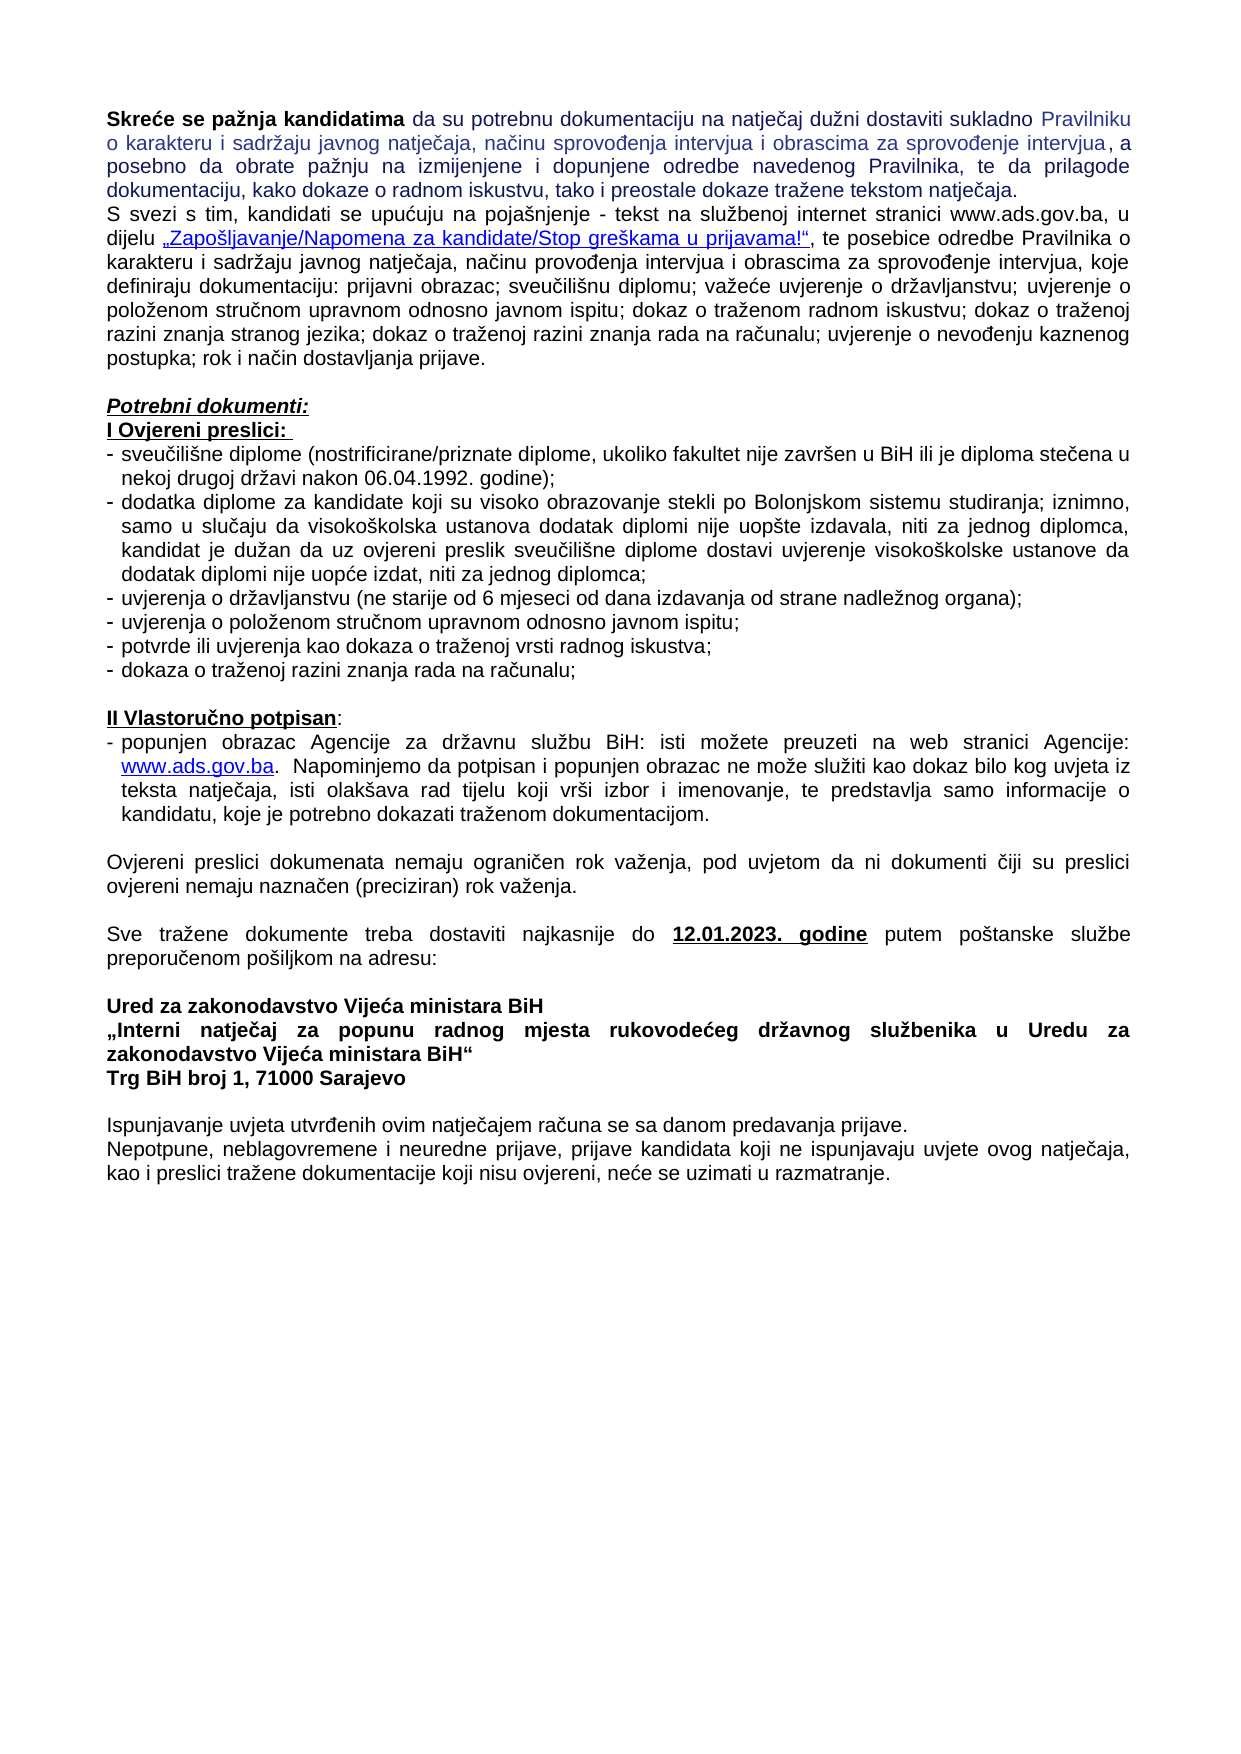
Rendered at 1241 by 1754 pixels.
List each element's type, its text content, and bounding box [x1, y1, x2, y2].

text Sve tražene dokumente treba dostaviti najkasnije do 12.01.2023. godine putem poštanske službe preporučenom pošiljkom na adresu: [106, 922, 1131, 969]
text S svezi s tim, kandidati se upućuju na pojašnjenje - tekst na službenoj internet stranici www.ads.gov.ba, u dijelu „Zapošljavanje/Napomena za kandidate/Stop greškama u prijavama!“, te posebice odredbe Pravilnika o karakteru i sadržaju javnog natječaja, načinu provođenja intervjua i obrascima za sprovođenje intervjua, koje definiraju dokumentaciju: prijavni obrazac; sveučilišnu diplomu; važeće uvjerenje o državljanstvu; uvjerenje o položenom stručnom upravnom odnosno javnom ispitu; dokaz o traženom radnom iskustvu; dokaz o traženoj razini znanja stranog jezika; dokaz o traženoj razini znanja rada na računalu; uvjerenje o nevođenju kaznenog postupka; rok i način dostavljanja prijave. [106, 202, 1131, 370]
text Potrebni dokumenti: [106, 394, 1131, 418]
text II Vlastoručno potpisan: [106, 706, 1131, 730]
text Ured za zakonodavstvo Vijeća ministara BiH [106, 993, 1131, 1017]
list uvjerenja o položenom stručnom upravnom odnosno javnom ispitu; [106, 610, 1131, 634]
text I Ovjereni preslici: [106, 418, 1131, 442]
text Trg BiH broj 1, 71000 Sarajevo [106, 1065, 1131, 1089]
list dokaza o traženoj razini znanja rada na računalu; [106, 658, 1131, 682]
text Ovjereni preslici dokumenata nemaju ograničen rok važenja, pod uvjetom da ni dokumenti čiji su preslici ovjereni nemaju naznačen (preciziran) rok važenja. [106, 850, 1131, 898]
text Ispunjavanje uvjeta utvrđenih ovim natječajem računa se sa danom predavanja prijave. [106, 1113, 1131, 1137]
list potvrde ili uvjerenja kao dokaza o traženoj vrsti radnog iskustva; [106, 634, 1131, 658]
text Nepotpune, neblagovremene i neuredne prijave, prijave kandidata koji ne ispunjavaju uvjete ovog natječaja, kao i preslici tražene dokumentacije koji nisu ovjereni, neće se uzimati u razmatranje. [106, 1137, 1131, 1185]
text „Interni natječaj za popunu radnog mjesta rukovodećeg državnog službenika u Uredu za zakonodavstvo Vijeća ministara BiH“ [106, 1017, 1131, 1065]
text Skreće se pažnja kandidatima da su potrebnu dokumentaciju na natječaj dužni dostaviti sukladno Pravilniku o karakteru i sadržaju javnog natječaja, načinu sprovođenja intervjua i obrascima za sprovođenje intervjua, a posebno da obrate pažnju na izmijenjene i dopunjene odredbe navedenog Pravilnika, te da prilagode dokumentaciju, kako dokaze o radnom iskustvu, tako i preostale dokaze tražene tekstom natječaja. [106, 106, 1131, 202]
list sveučilišne diplome (nostrificirane/priznate diplome, ukoliko fakultet nije završen u BiH ili je diploma stečena u nekoj drugoj državi nakon 06.04.1992. godine); [106, 442, 1131, 490]
list dodatka diplome za kandidate koji su visoko obrazovanje stekli po Bolonjskom sistemu studiranja; iznimno, samo u slučaju da visokoškolska ustanova dodatak diplomi nije uopšte izdavala, niti za jednog diplomca, kandidat je dužan da uz ovjereni preslik sveučilišne diplome dostavi uvjerenje visokoškolske ustanove da dodatak diplomi nije uopće izdat, niti za jednog diplomca; [106, 490, 1131, 586]
list popunjen obrazac Agencije za državnu službu BiH: isti možete preuzeti na web stranici Agencije: www.ads.gov.ba. Napominjemo da potpisan i popunjen obrazac ne može služiti kao dokaz bilo kog uvjeta iz teksta natječaja, isti olakšava rad tijelu koji vrši izbor i imenovanje, te predstavlja samo informacije o kandidatu, koje je potrebno dokazati traženom dokumentacijom. [106, 730, 1131, 826]
list uvjerenja o državljanstvu (ne starije od 6 mjeseci od dana izdavanja od strane nadležnog organa); [106, 586, 1131, 610]
